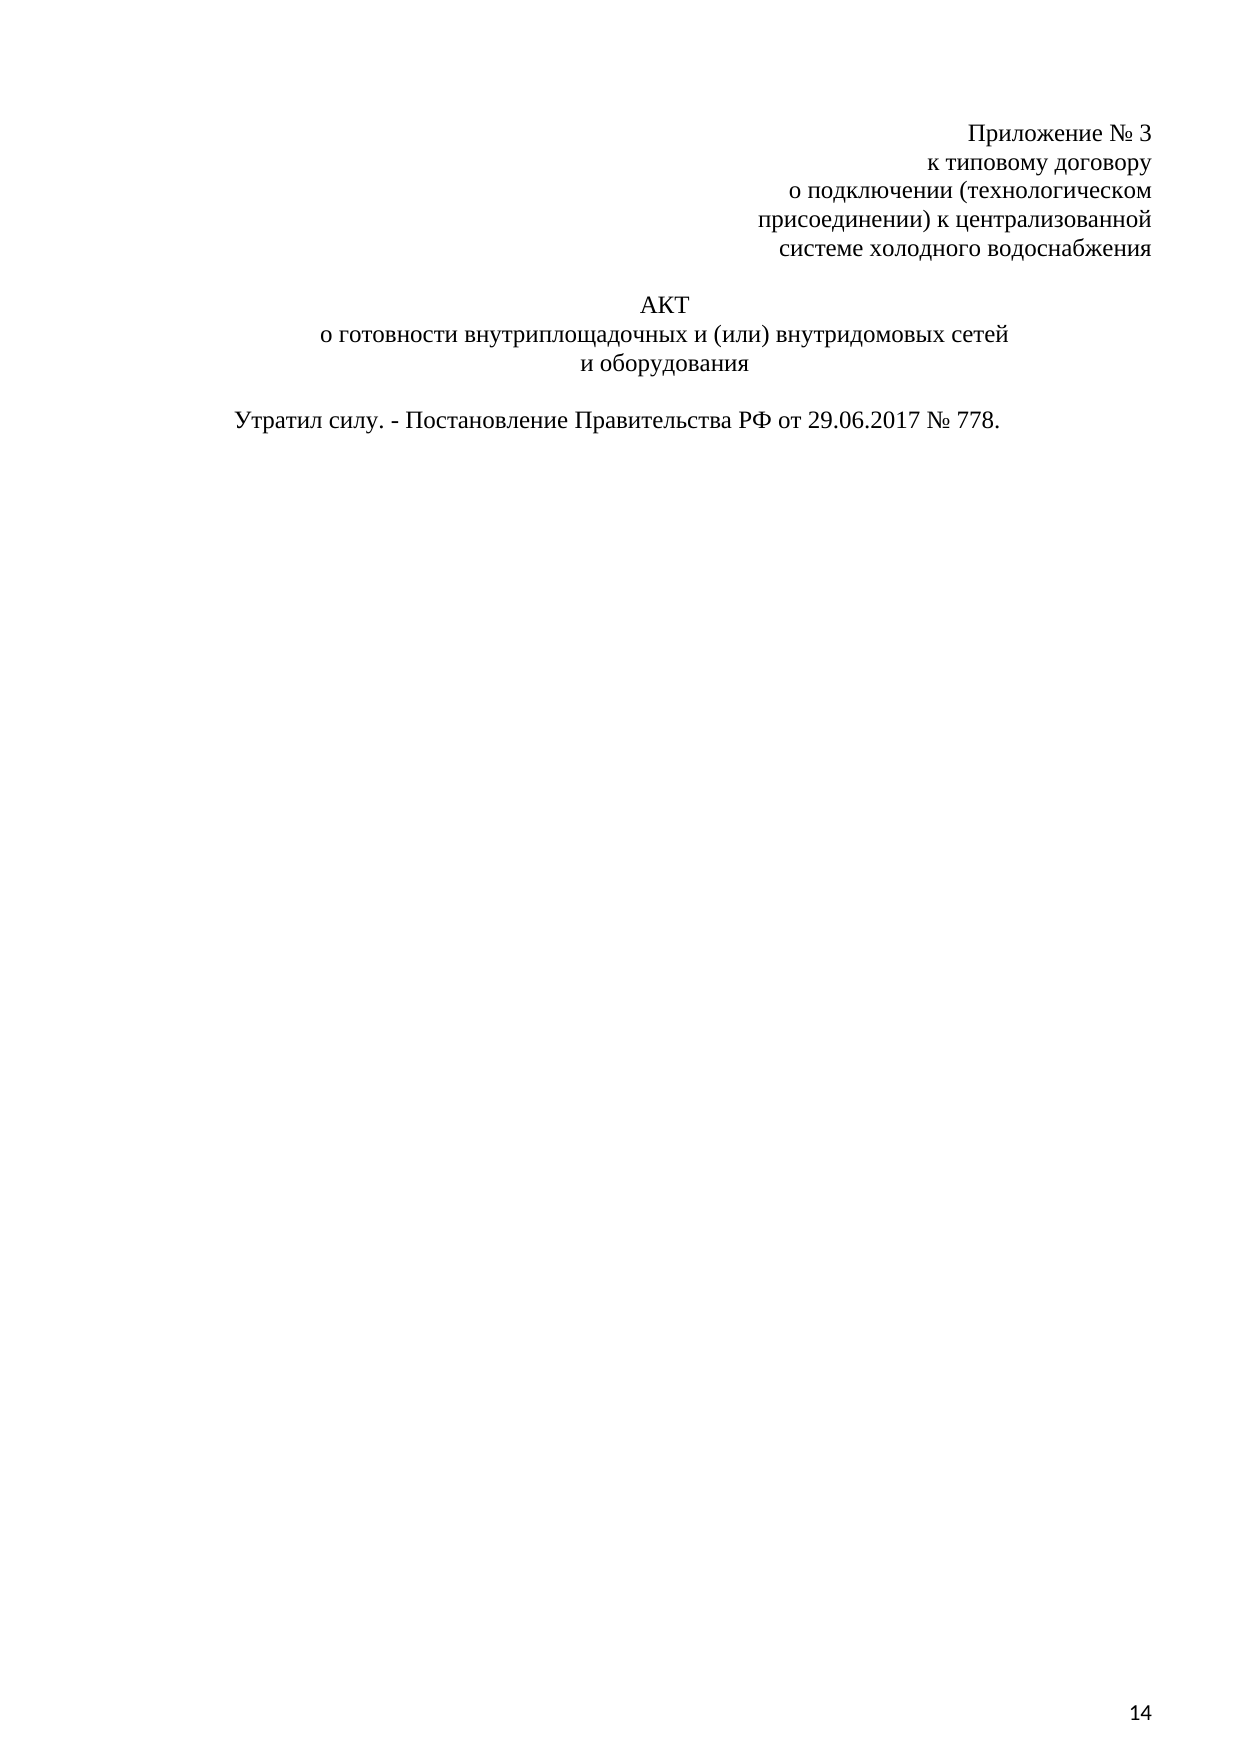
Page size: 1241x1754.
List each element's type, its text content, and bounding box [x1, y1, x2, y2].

text и оборудования [177, 348, 1152, 377]
text системе холодного водоснабжения [177, 233, 1152, 262]
text Приложение № 3 [177, 118, 1152, 147]
text присоединении) к централизованной [177, 204, 1152, 233]
text Утратил силу. - Постановление Правительства РФ от 29.06.2017 № 778. [177, 406, 1152, 434]
text АКТ [177, 291, 1152, 319]
text к типовому договору [177, 147, 1152, 176]
text о готовности внутриплощадочных и (или) внутридомовых сетей [177, 319, 1152, 348]
text о подключении (технологическом [177, 176, 1152, 204]
